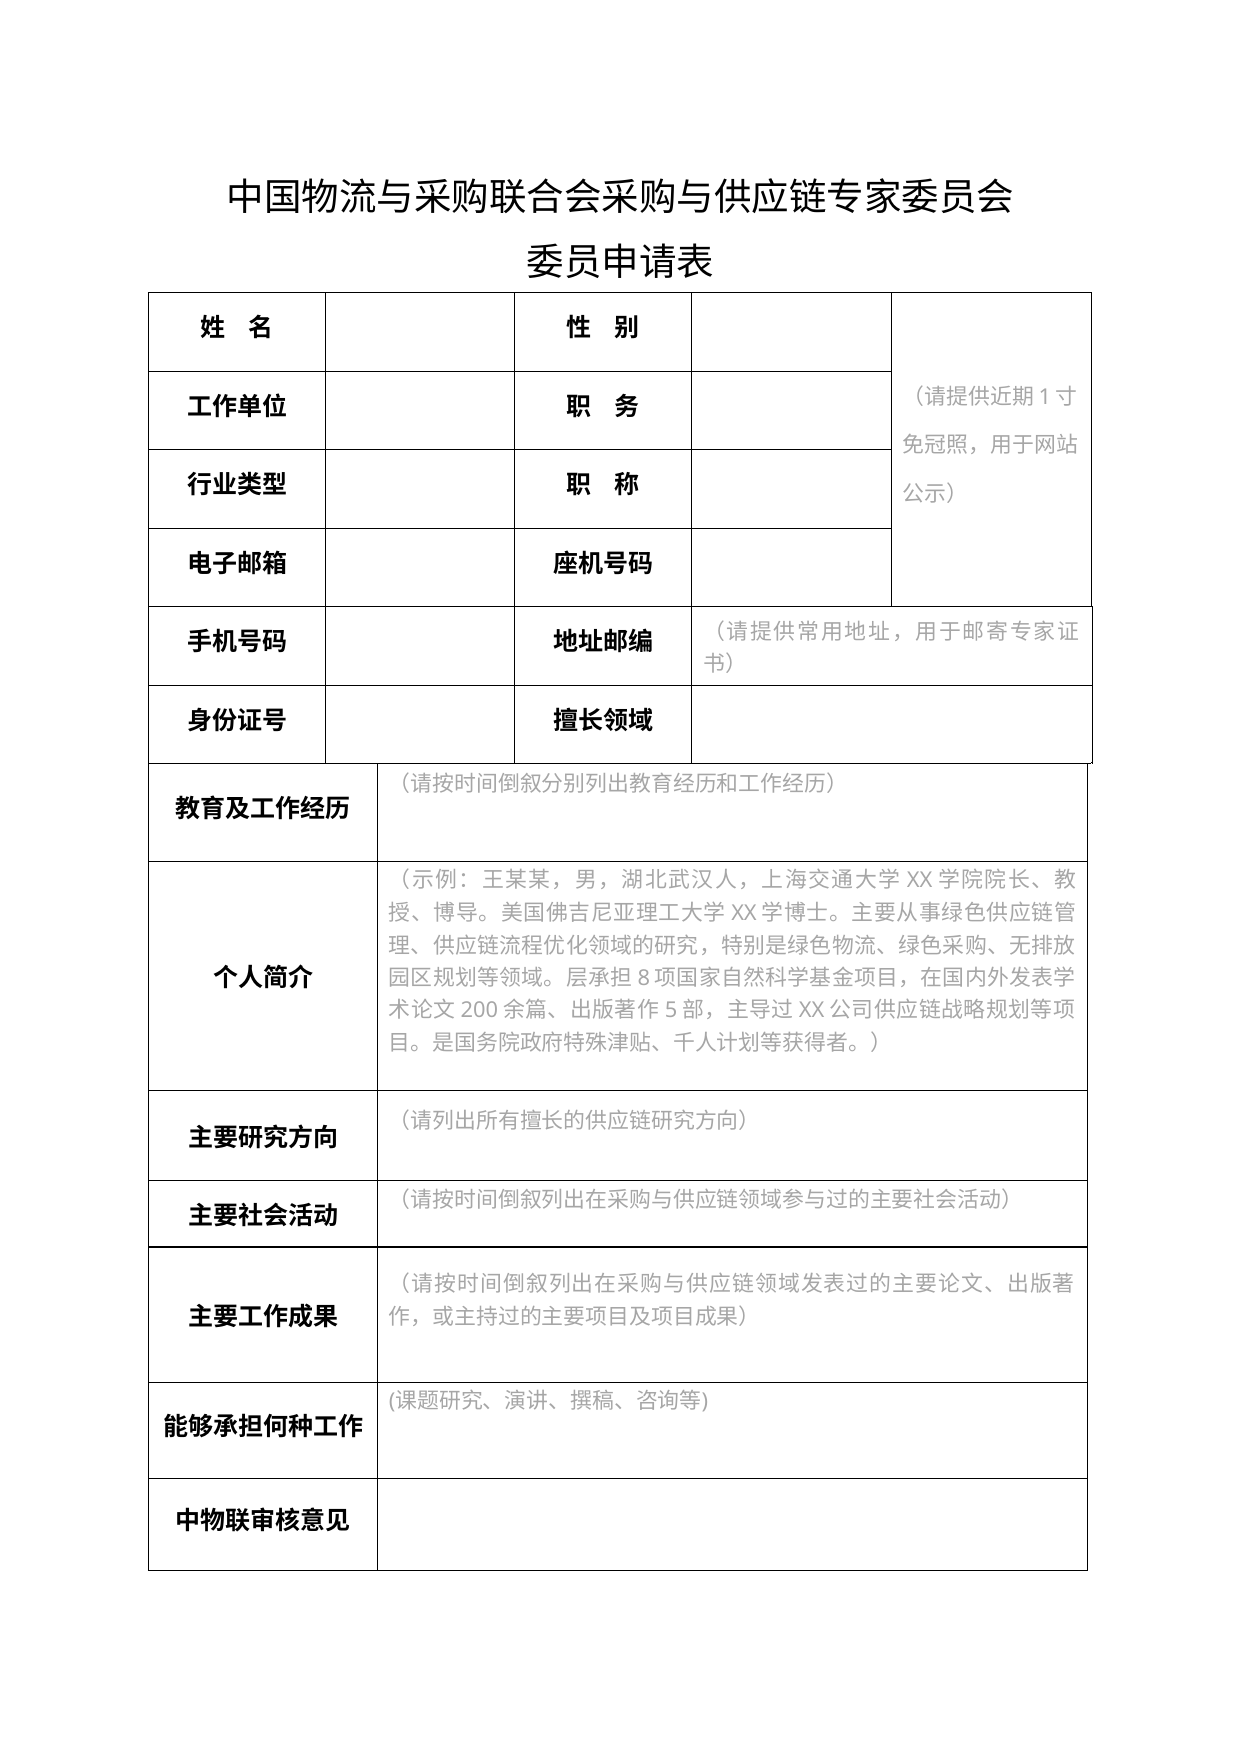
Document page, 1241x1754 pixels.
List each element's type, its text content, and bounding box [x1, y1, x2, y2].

table_cell [326, 529, 514, 606]
table_header [692, 293, 891, 371]
table_cell 个人简介 [149, 862, 377, 1090]
table_cell 工作单位 [149, 372, 325, 449]
table_cell 行业类型 [149, 450, 325, 528]
table_cell [378, 1479, 1087, 1570]
table_cell 能够承担何种工作 [149, 1383, 377, 1478]
table_cell 主要工作成果 [149, 1248, 377, 1382]
table_header （请提供近期1寸免冠照，用于网站公示） [892, 293, 1091, 606]
table_cell 电子邮箱 [149, 529, 325, 606]
table_cell 地址邮编 [515, 607, 691, 685]
table_cell 中物联审核意见 [149, 1479, 377, 1570]
table_cell (课题研究、演讲、撰稿、咨询等) [378, 1383, 1087, 1478]
table_cell 职 务 [515, 372, 691, 449]
table_cell [326, 450, 514, 528]
table_cell （请按时间倒叙列出在采购与供应链领域发表过的主要论文、出版著作，或主持过的主要项目及项目成果） [378, 1248, 1087, 1382]
subtitle 中国物流与采购联合会采购与供应链专家委员会 [187, 162, 1053, 227]
table_header 姓 名 [149, 293, 325, 371]
table_cell 主要研究方向 [149, 1091, 377, 1180]
table_cell [326, 607, 514, 685]
table_header 性 别 [515, 293, 691, 371]
table_cell 主要社会活动 [149, 1181, 377, 1246]
table_cell 座机号码 [515, 529, 691, 606]
table_cell （请列出所有擅长的供应链研究方向） [378, 1091, 1087, 1180]
table_cell 手机号码 [149, 607, 325, 685]
table_cell 擅长领域 [515, 686, 691, 763]
table_cell （示例：王某某，男，湖北武汉人，上海交通大学XX学院院长、教授、博导。美国佛吉尼亚理工大学XX学博士。主要从事绿色供应链管理、供应链流程优化领域的研究，特别是绿色物流、绿色采购、无排放园区规划等领域。层承担8项国家自然科学基金项目，在国内外发表学术论文200余篇、出版著作5部，主导过XX公司供应链战略规划等项目。是国务院政府特殊津贴、千人计划等获得者。） [378, 862, 1087, 1090]
table_cell （请按时间倒叙列出在采购与供应链领域参与过的主要社会活动） [378, 1181, 1087, 1246]
table_cell （请按时间倒叙分别列出教育经历和工作经历） [378, 764, 1087, 861]
table_cell （请提供常用地址，用于邮寄专家证书） [692, 607, 1092, 685]
table_cell [692, 529, 891, 606]
table_cell [326, 372, 514, 449]
table_cell 教育及工作经历 [149, 764, 377, 861]
table_cell 身份证号 [149, 686, 325, 763]
table_cell [692, 372, 891, 449]
table_cell 职 称 [515, 450, 691, 528]
subtitle 委员申请表 [187, 227, 1053, 292]
table_cell [692, 450, 891, 528]
table_cell [326, 686, 514, 763]
table_header [326, 293, 514, 371]
table_cell [692, 686, 1092, 763]
